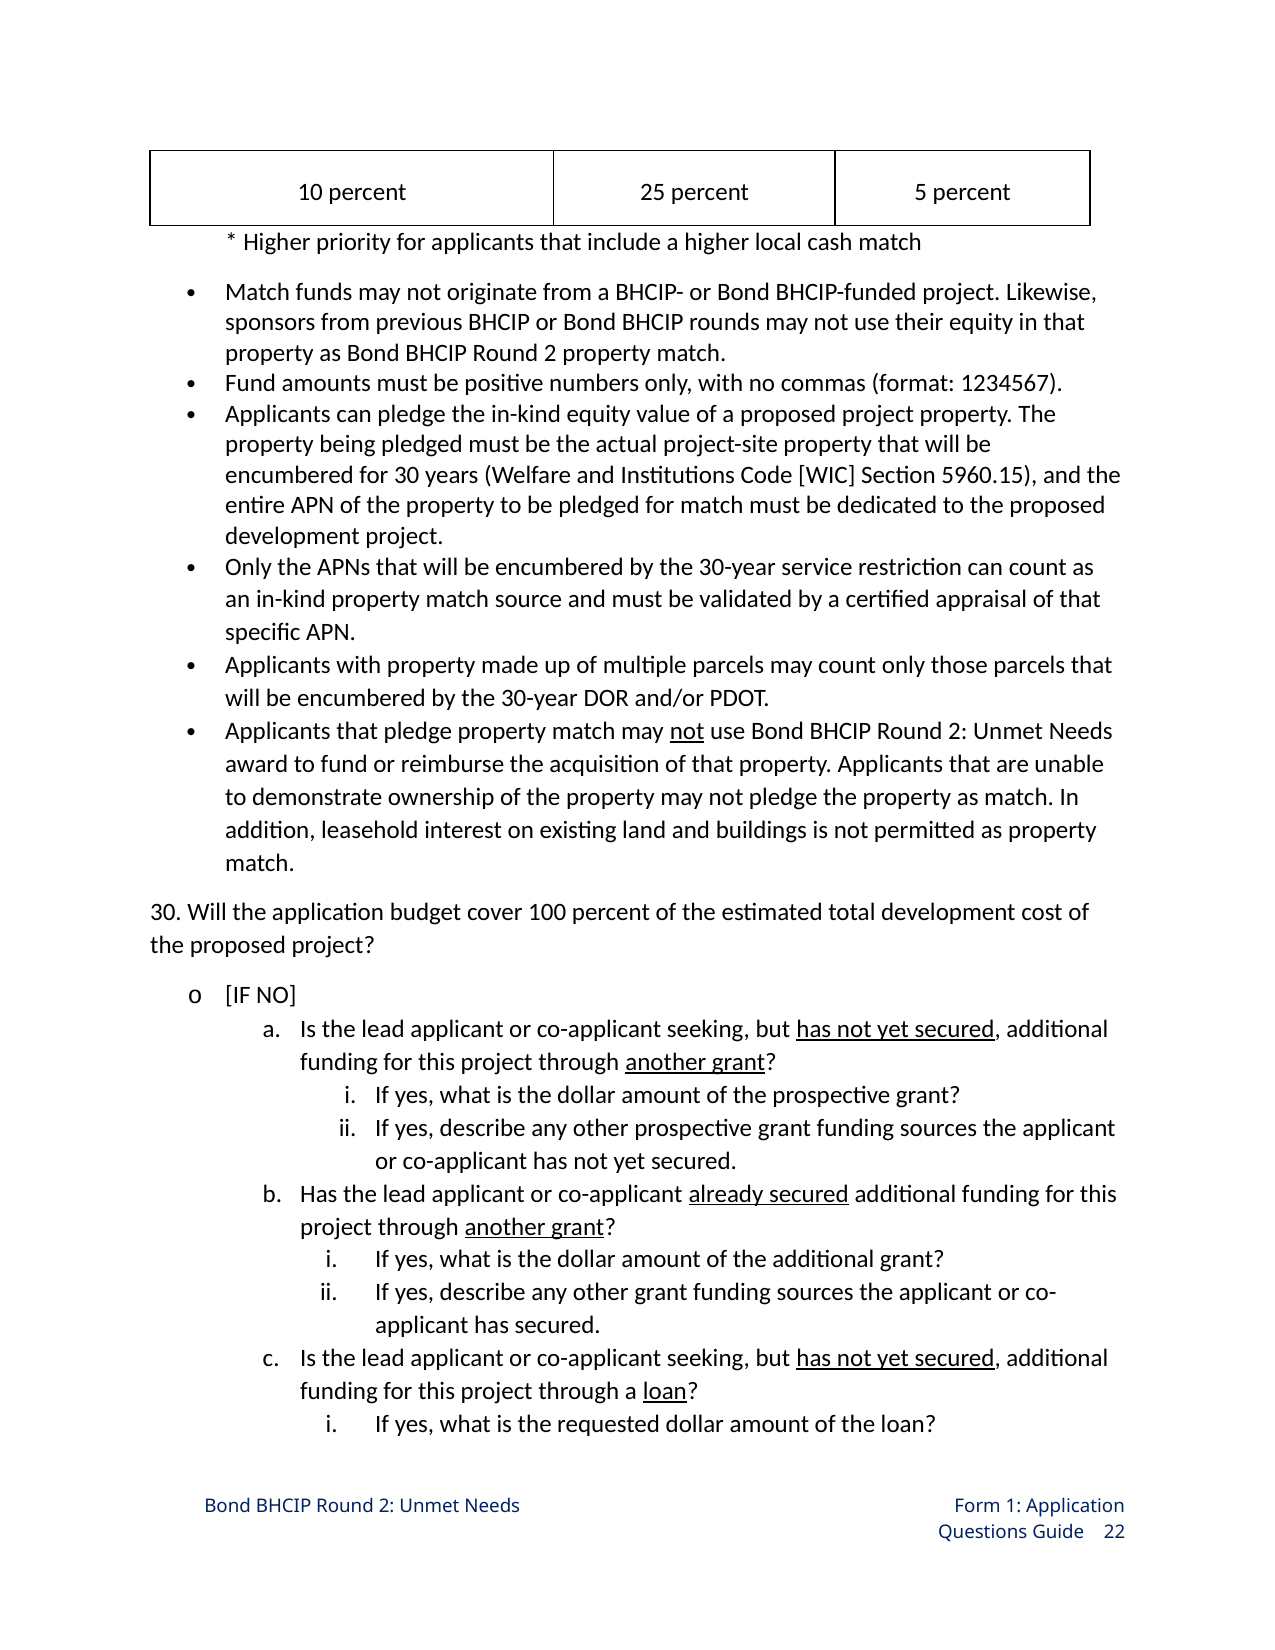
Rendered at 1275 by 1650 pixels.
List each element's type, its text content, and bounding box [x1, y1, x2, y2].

list Is the lead applicant or co-applicant seeking, but has not yet secured, additional funding for this project through another grant? [262, 1013, 1125, 1077]
list If yes, describe any other prospective grant funding sources the applicant or co-applicant has not yet secured. [356, 1112, 1125, 1175]
list If yes, what is the requested dollar amount of the loan? [337, 1408, 1125, 1439]
list Applicants that pledge property match may not use Bond BHCIP Round 2: Unmet Needs award to fund or reimburse the acquisition of that property. Applicants that are unable to demonstrate ownership of the property may not pledge the property as match. In addition, leasehold interest on existing land and buildings is not permitted as property match. [187, 715, 1125, 877]
table_cell 25 percent [554, 151, 834, 225]
table_cell 5 percent [836, 151, 1089, 225]
text * Higher priority for applicants that include a higher local cash match [225, 226, 1125, 257]
list Is the lead applicant or co-applicant seeking, but has not yet secured, additional funding for this project through a loan? [262, 1342, 1125, 1406]
list If yes, what is the dollar amount of the additional grant? [337, 1244, 1125, 1274]
list Applicants can pledge the in-kind equity value of a proposed project property. The property being pledged must be the actual project-site property that will be encumbered for 30 years (Welfare and Institutions Code [WIC] Section 5960.15), and the entire APN of the property to be pledged for match must be dedicated to the proposed development project. [187, 398, 1125, 551]
list Fund amounts must be positive numbers only, with no commas (format: 1234567). [187, 367, 1125, 398]
list [IF NO] [187, 979, 1125, 1011]
text 30. Will the application budget cover 100 percent of the estimated total development cost of the proposed project? [150, 896, 1125, 960]
table_cell 10 percent [151, 151, 553, 225]
list Only the APNs that will be encumbered by the 30-year service restriction can count as an in-kind property match source and must be validated by a certified appraisal of that specific APN. [187, 551, 1125, 647]
list If yes, what is the dollar amount of the prospective grant? [356, 1079, 1125, 1109]
list If yes, describe any other grant funding sources the applicant or co-applicant has secured. [337, 1277, 1125, 1340]
list Match funds may not originate from a BHCIP- or Bond BHCIP-funded project. Likewise, sponsors from previous BHCIP or Bond BHCIP rounds may not use their equity in that property as Bond BHCIP Round 2 property match. [187, 276, 1125, 367]
list Has the lead applicant or co-applicant already secured additional funding for this project through another grant? [262, 1178, 1125, 1241]
list Applicants with property made up of multiple parcels may count only those parcels that will be encumbered by the 30-year DOR and/or PDOT. [187, 649, 1125, 713]
